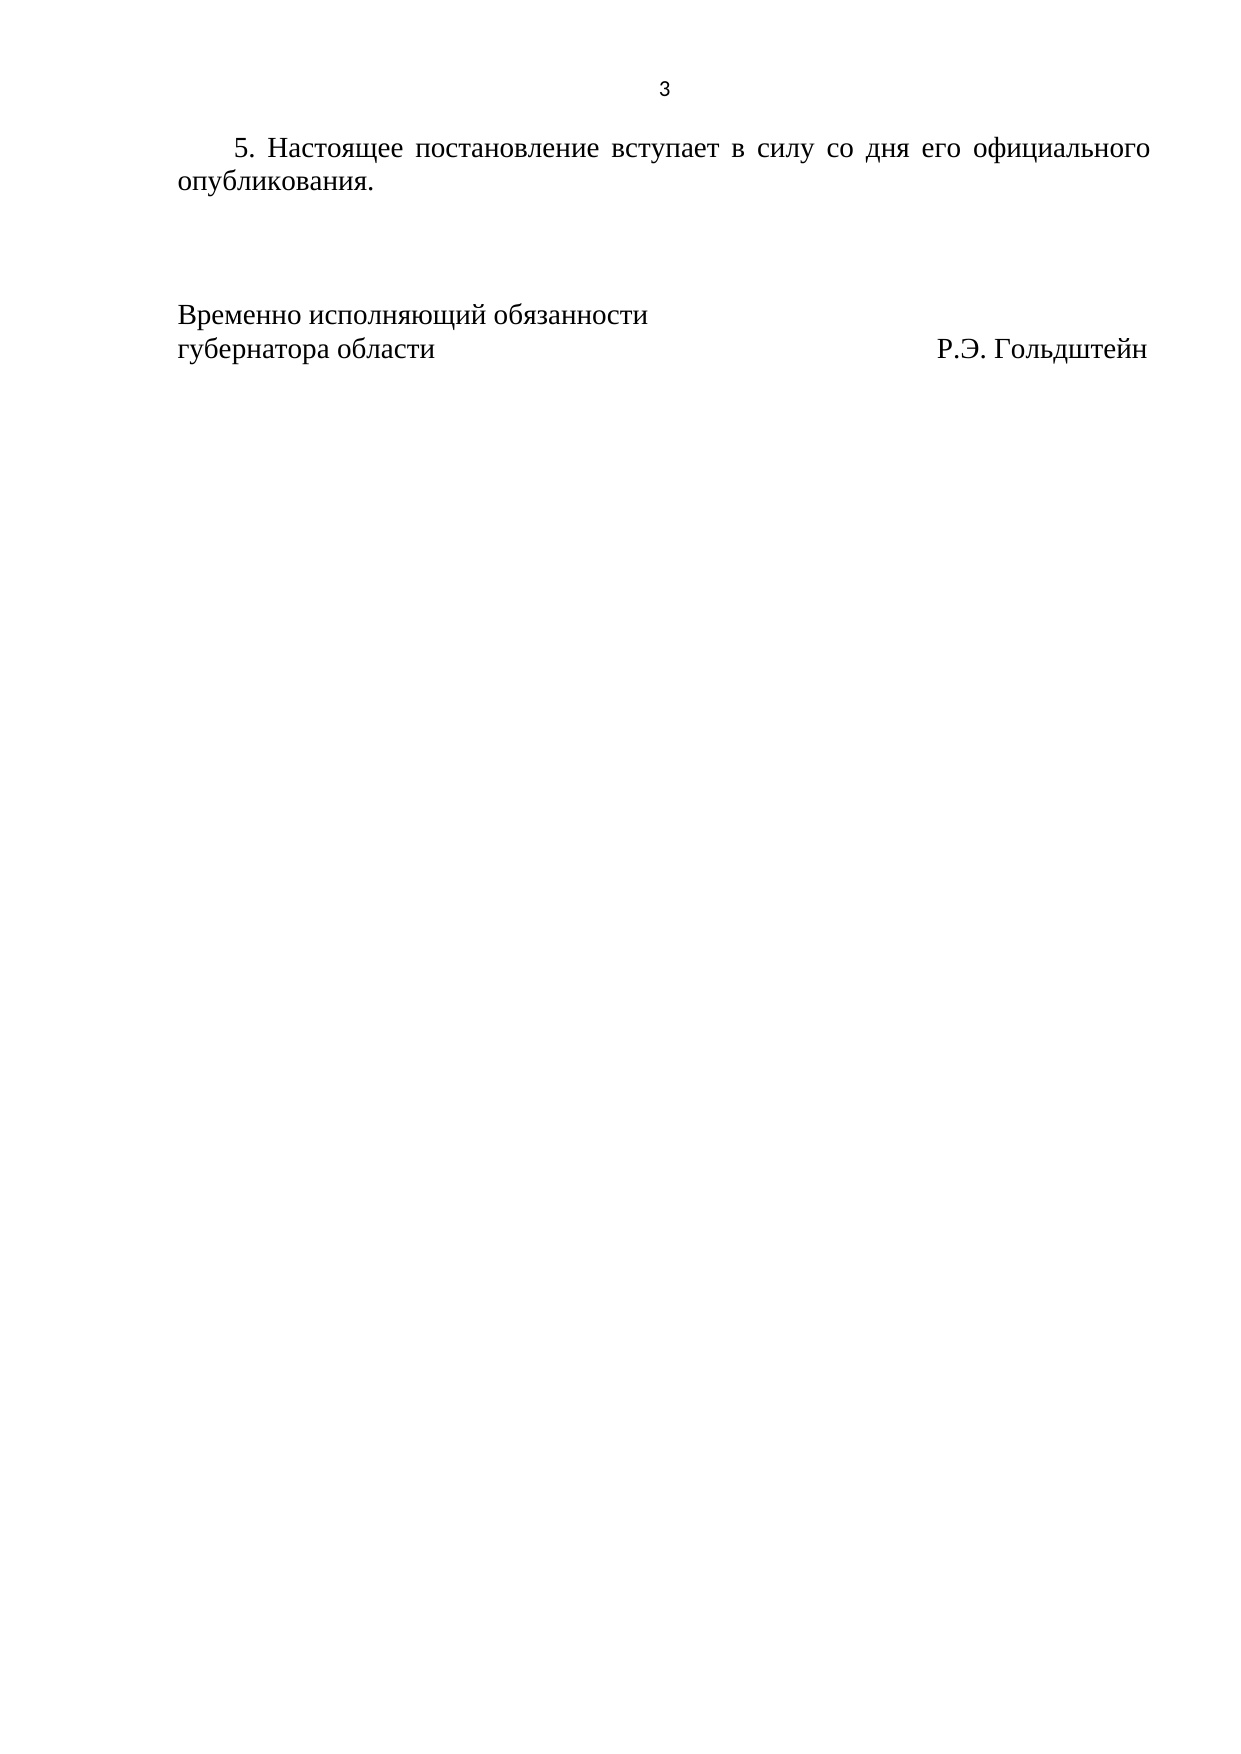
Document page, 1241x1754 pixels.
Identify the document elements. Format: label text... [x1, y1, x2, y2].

text 5. Настоящее постановление вступает в силу со дня его официального опубликования. [177, 130, 1152, 197]
text губернатора области Р.Э. Гольдштейн [177, 331, 1152, 364]
text Временно исполняющий обязанности [177, 297, 1152, 331]
